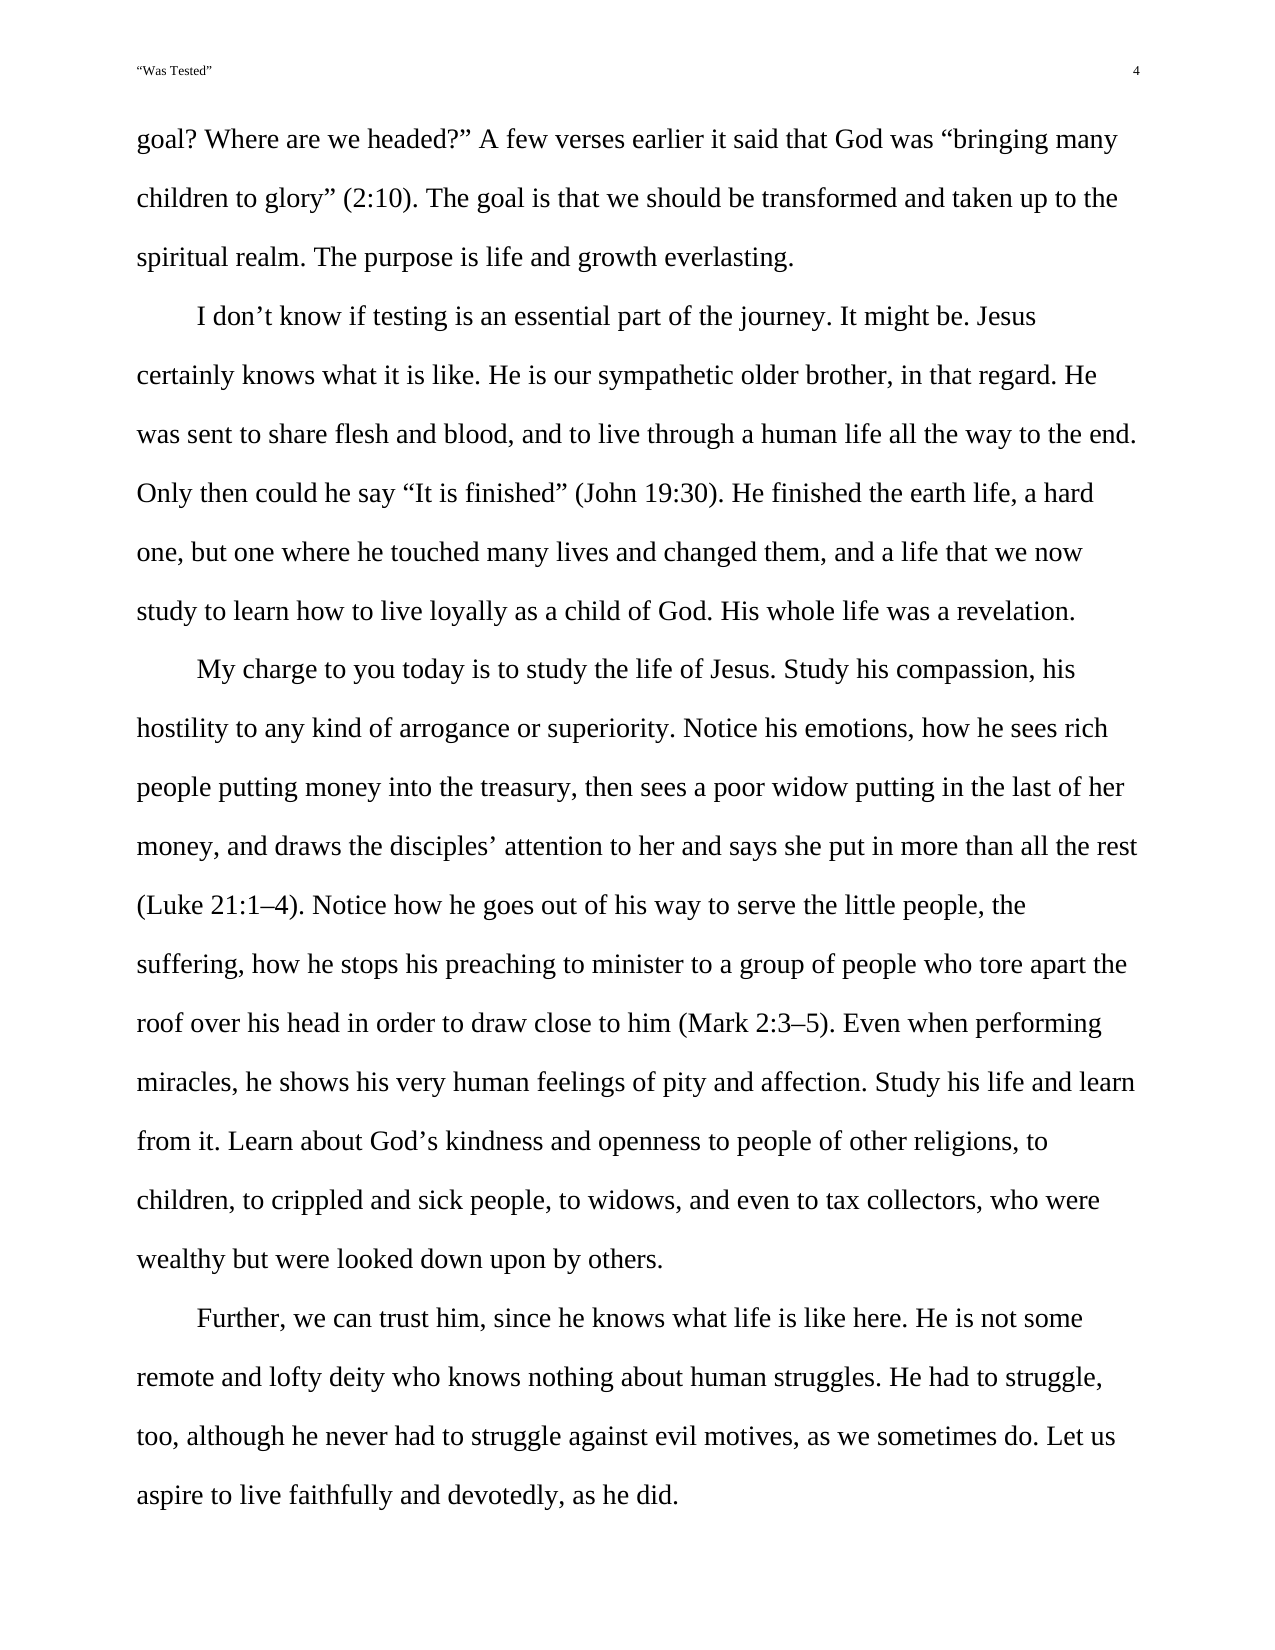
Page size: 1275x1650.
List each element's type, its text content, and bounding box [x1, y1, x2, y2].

text My charge to you today is to study the life of Jesus. Study his compassion, his hostility to any kind of arrogance or superiority. Notice his emotions, how he sees rich people putting money into the treasury, then sees a poor widow putting in the last of her money, and draws the disciples’ attention to her and says she put in more than all the rest (Luke 21:1–4). Notice how he goes out of his way to serve the little people, the suffering, how he stops his preaching to minister to a group of people who tore apart the roof over his head in order to draw close to him (Mark 2:3–5). Even when performing miracles, he shows his very human feelings of pity and affection. Study his life and learn from it. Learn about God’s kindness and openness to people of other religions, to children, to crippled and sick people, to widows, and even to tax collectors, who were wealthy but were looked down upon by others. [136, 652, 1141, 1274]
text I don’t know if testing is an essential part of the journey. It might be. Jesus certainly knows what it is like. He is our sympathetic older brother, in that regard. He was sent to share flesh and blood, and to live through a human life all the way to the end. Only then could he say “It is finished” (John 19:30). He finished the earth life, a hard one, but one where he touched many lives and changed them, and a life that we now study to learn how to live loyally as a child of God. His whole life was a revelation. [136, 299, 1141, 626]
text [136, 122, 1141, 272]
text Further, we can trust him, since he knows what life is like here. He is not some remote and lofty deity who knows nothing about human struggles. He had to struggle, too, although he never had to struggle against evil motives, as we sometimes do. Let us aspire to live faithfully and devotedly, as he did. [136, 1301, 1141, 1510]
